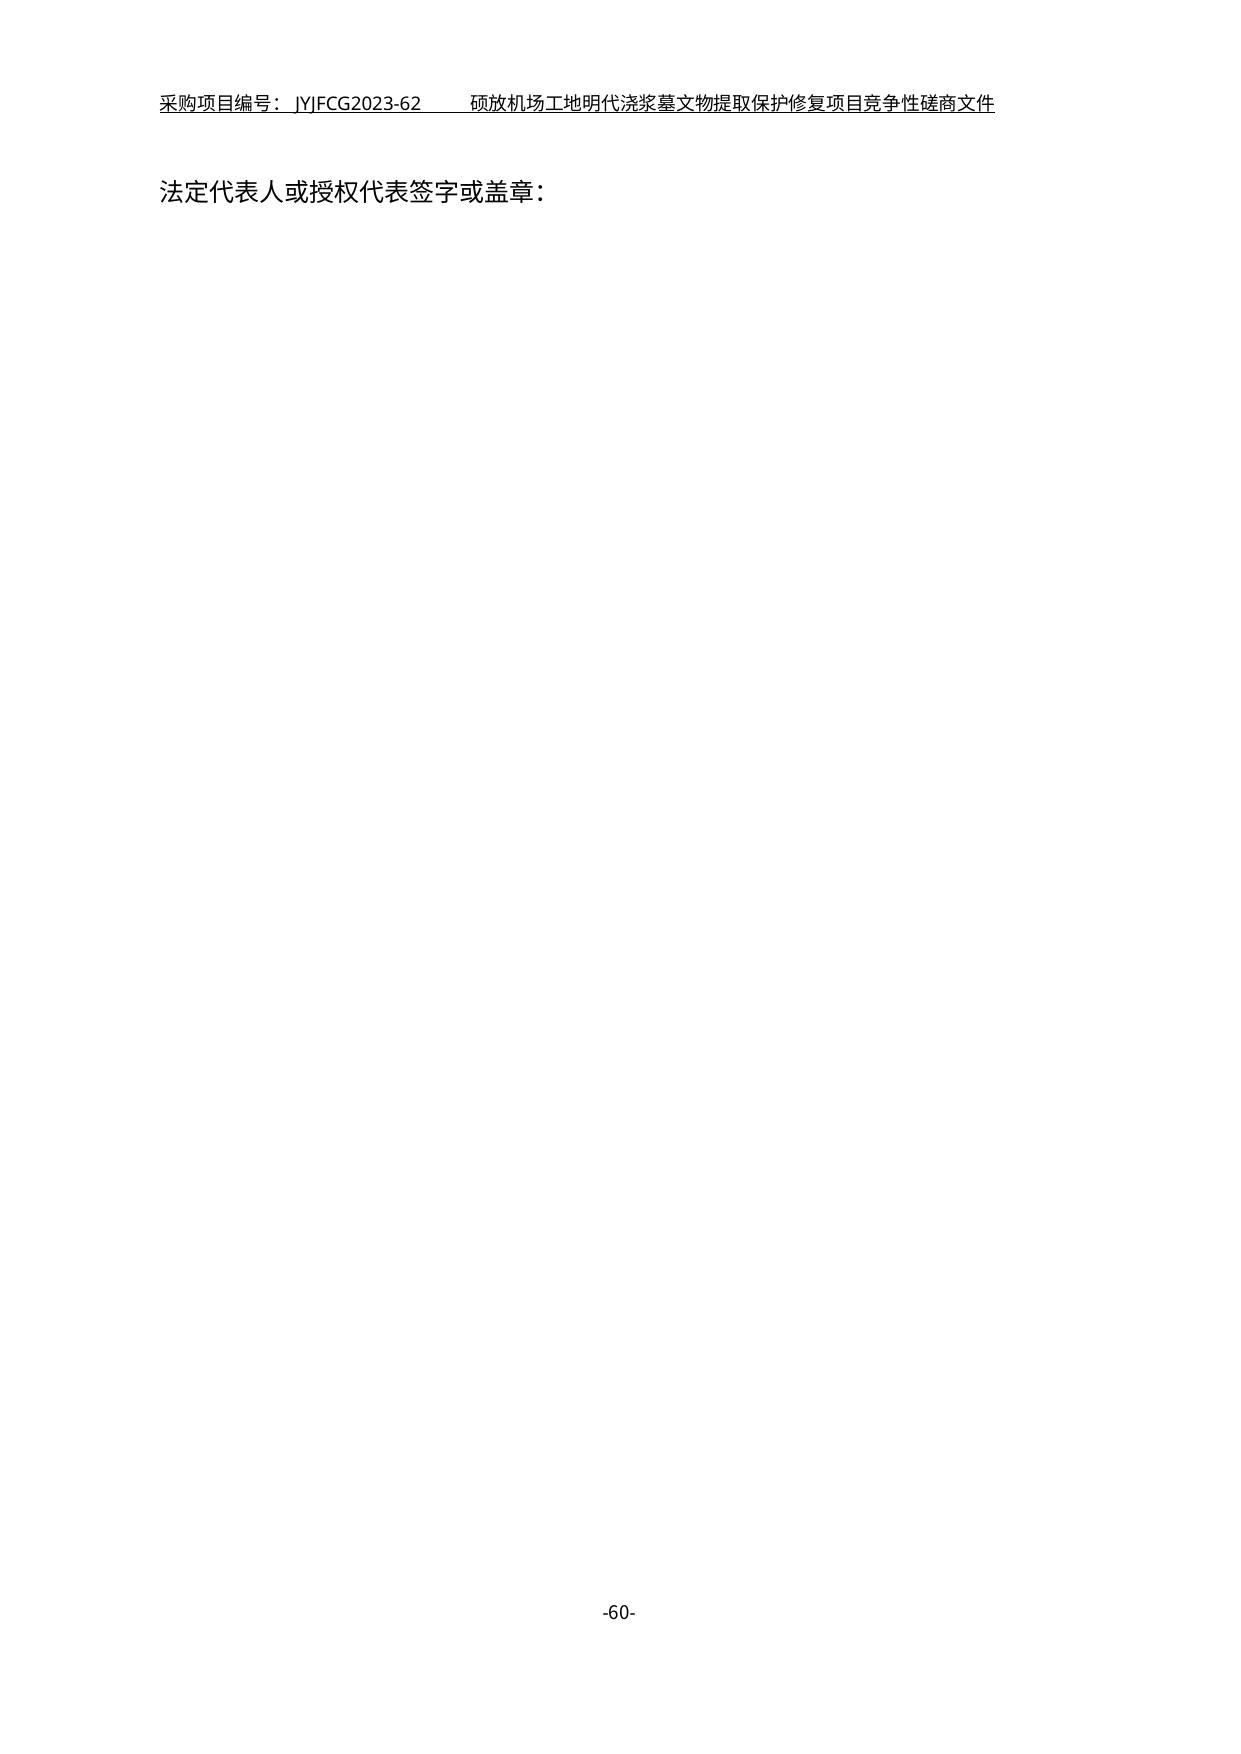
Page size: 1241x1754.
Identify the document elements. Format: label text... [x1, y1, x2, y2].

text 法定代表人或授权代表签字或盖章： [159, 158, 1078, 223]
